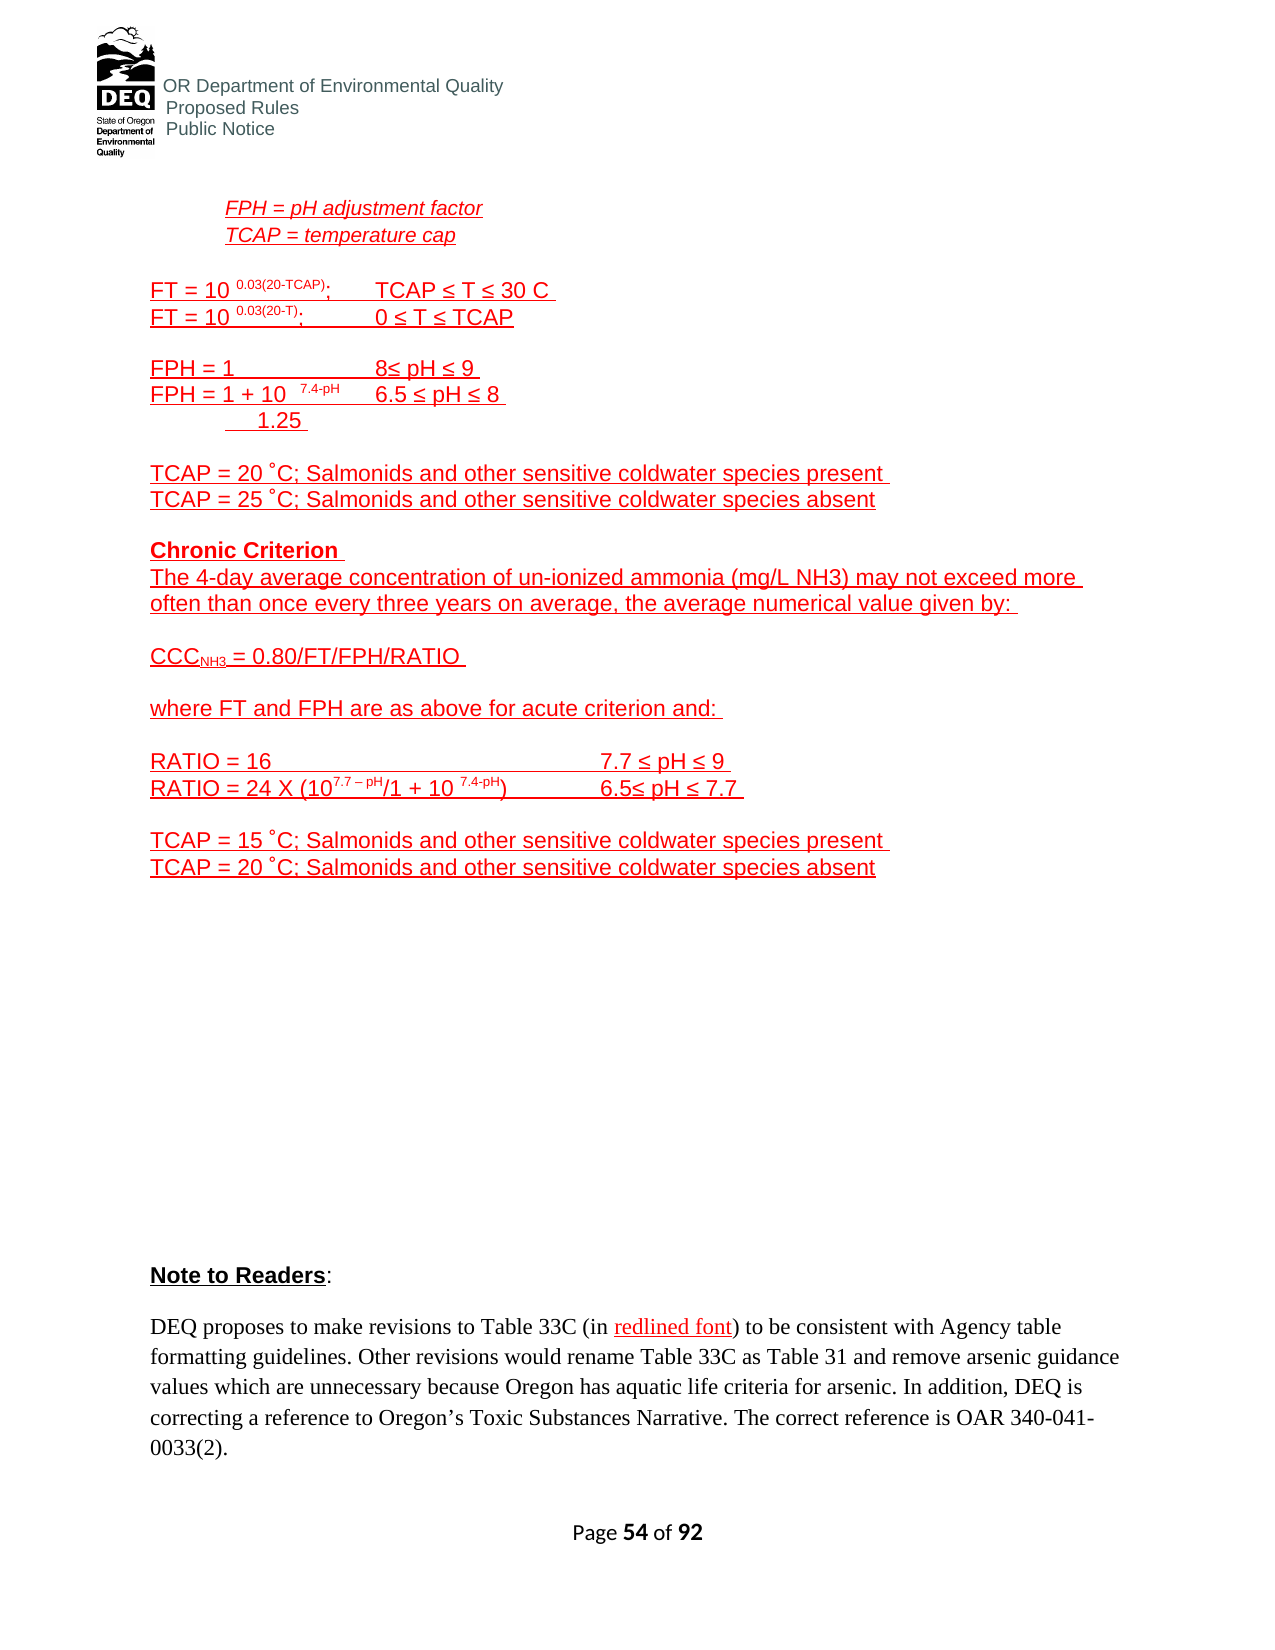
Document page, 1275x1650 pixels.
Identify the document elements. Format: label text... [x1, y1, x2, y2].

text FPH = 1 8≤ pH ≤ 9 [150, 354, 1125, 381]
text FPH = 1 + 10 7.4-pH 6.5 ≤ pH ≤ 8 [150, 381, 1125, 407]
text TCAP = temperature cap [225, 223, 1125, 247]
text CCCNH3 = 0.80/FT/FPH/RATIO [150, 643, 1125, 669]
text Chronic Criterion [150, 537, 1125, 564]
text TCAP = 20 ˚C; Salmonids and other sensitive coldwater species absent [150, 853, 1125, 880]
text The 4-day average concentration of un-ionized ammonia (mg/L NH3) may not exceed more often than once every three years on average, the average numerical value given by: [150, 564, 1125, 616]
text FT = 10 0.03(20-T); 0 ≤ T ≤ TCAP [150, 303, 1125, 330]
text RATIO = 24 X (107.7 – pH/1 + 10 7.4-pH) 6.5≤ pH ≤ 7.7 [150, 774, 1125, 801]
text Note to Readers: [150, 1262, 1125, 1288]
text RATIO = 16 7.7 ≤ pH ≤ 9 [150, 748, 1125, 774]
text TCAP = 20 ˚C; Salmonids and other sensitive coldwater species present [150, 460, 1125, 486]
text 1.25 [150, 407, 1125, 433]
picture [97, 26, 156, 159]
text DEQ proposes to make revisions to Table 33C (in redlined font) to be consistent with Agency table formatting guidelines. Other revisions would rename Table 33C as Table 31 and remove arsenic guidance values which are unnecessary because Oregon has aquatic life criteria for arsenic. In addition, DEQ is correcting a reference to Oregon’s Toxic Substances Narrative. The correct reference is OAR 340-041-0033(2). [150, 1313, 1125, 1460]
text FPH = pH adjustment factor [225, 196, 1125, 220]
text TCAP = 15 ˚C; Salmonids and other sensitive coldwater species present [150, 827, 1125, 853]
text where FT and FPH are as above for acute criterion and: [150, 695, 1125, 722]
text TCAP = 25 ˚C; Salmonids and other sensitive coldwater species absent [150, 486, 1125, 513]
text FT = 10 0.03(20-TCAP); TCAP ≤ T ≤ 30 C [150, 277, 1125, 303]
